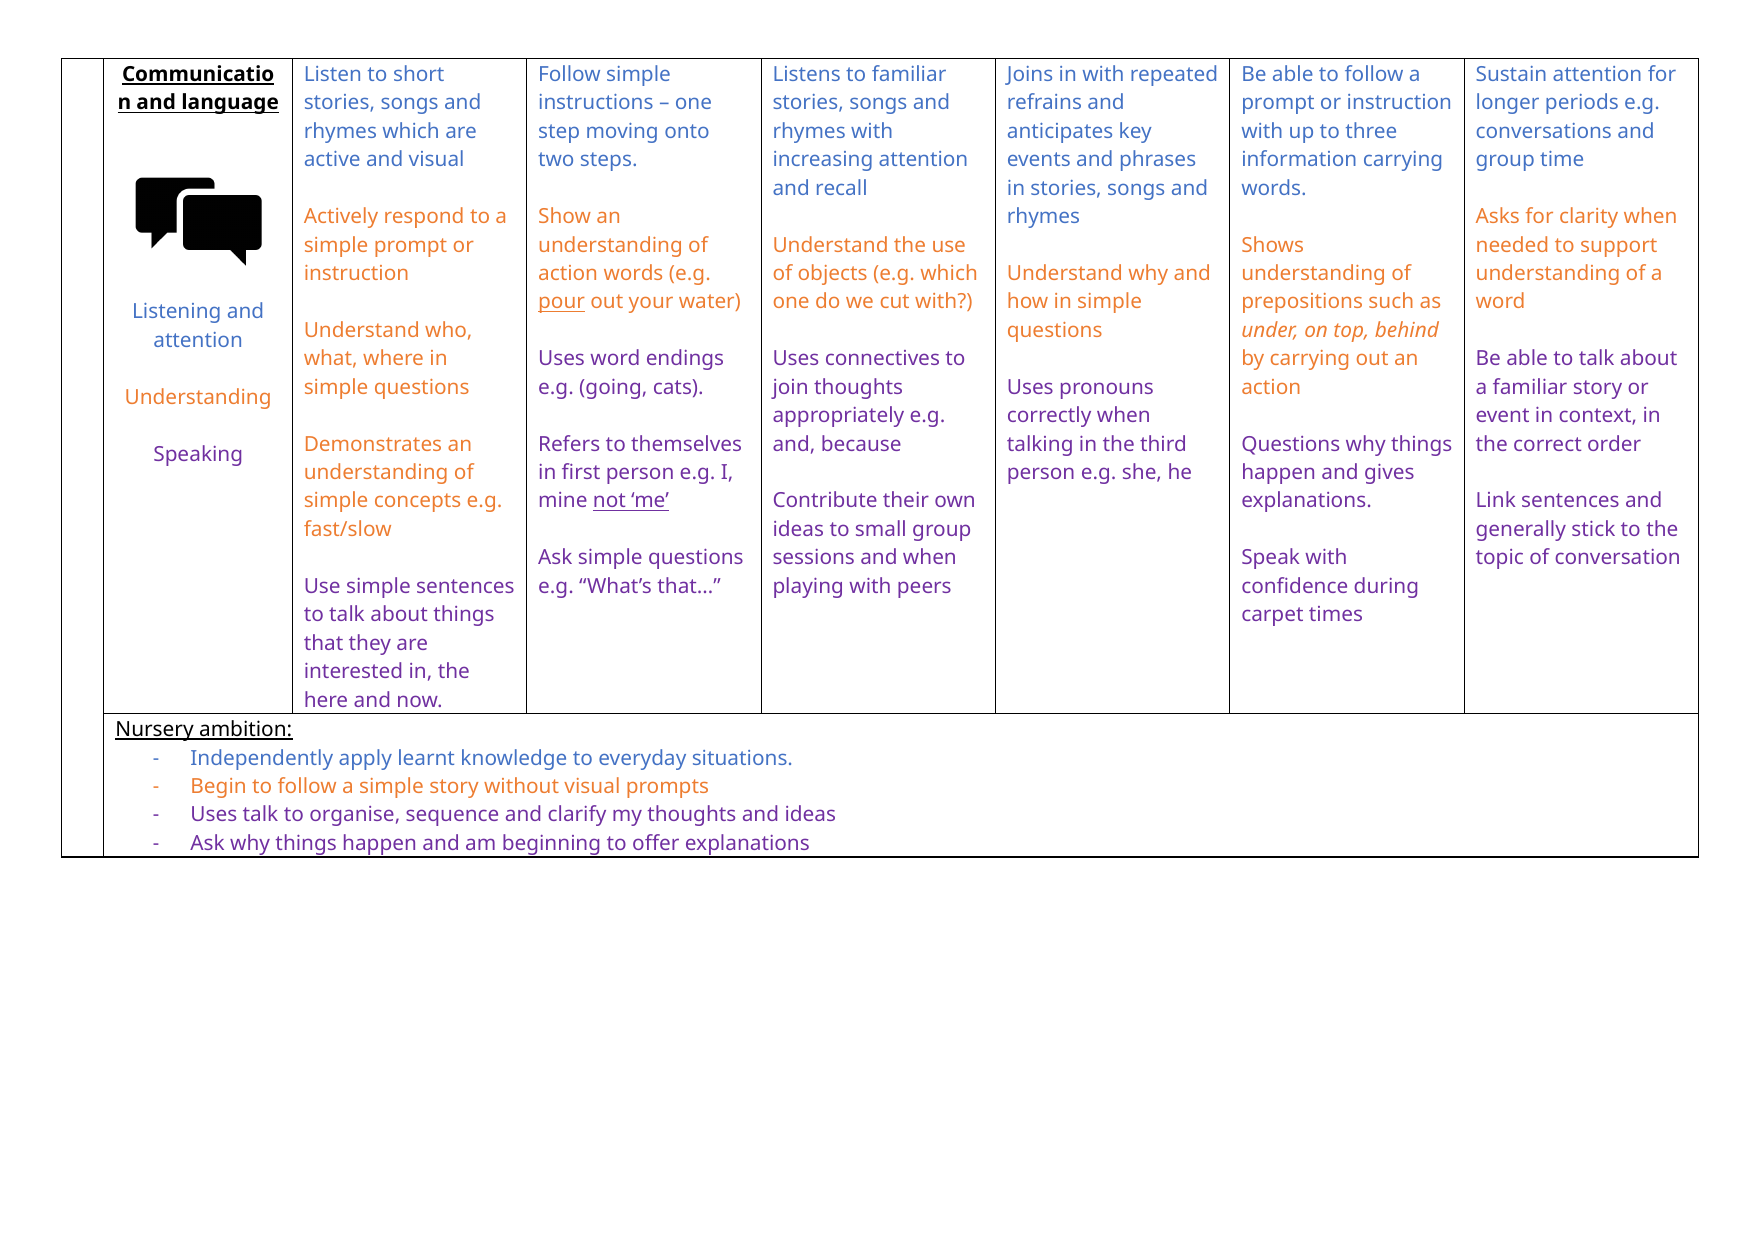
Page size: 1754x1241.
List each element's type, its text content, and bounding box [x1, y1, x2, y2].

table_header Listens to familiar stories, songs and rhymes with increasing attention and recall Understand the use of objects (e.g. which one do we cut with?) Uses connectives to join thoughts appropriately e.g. and, because Contribute their own ideas to small group sessions and when playing with peers [762, 59, 995, 713]
table_header Listen to short stories, songs and rhymes which are active and visual Actively respond to a simple prompt or instruction Understand who, what, where in simple questions Demonstrates an understanding of simple concepts e.g. fast/slow Use simple sentences to talk about things that they are interested in, the here and now. [293, 59, 526, 713]
picture [123, 146, 273, 297]
table_cell Nursery ambition: Independently apply learnt knowledge to everyday situations. Begin to follow a simple story without visual prompts Uses talk to organise, sequence and clarify my thoughts and ideas Ask why things happen and am beginning to offer explanations [104, 714, 1698, 856]
table_header [62, 59, 103, 856]
table_header Joins in with repeated refrains and anticipates key events and phrases in stories, songs and rhymes Understand why and how in simple questions Uses pronouns correctly when talking in the third person e.g. she, he [996, 59, 1229, 713]
table_header Communication and language Listening and attention Understanding Speaking [104, 59, 292, 713]
table_header Be able to follow a prompt or instruction with up to three information carrying words. Shows understanding of prepositions such as under, on top, behind by carrying out an action Questions why things happen and gives explanations. Speak with confidence during carpet times [1230, 59, 1464, 713]
table_header Sustain attention for longer periods e.g. conversations and group time Asks for clarity when needed to support understanding of a word Be able to talk about a familiar story or event in context, in the correct order Link sentences and generally stick to the topic of conversation [1465, 59, 1698, 713]
table_header Follow simple instructions – one step moving onto two steps. Show an understanding of action words (e.g. pour out your water) Uses word endings e.g. (going, cats). Refers to themselves in first person e.g. I, mine not ‘me’ Ask simple questions e.g. “What’s that…” [527, 59, 761, 713]
